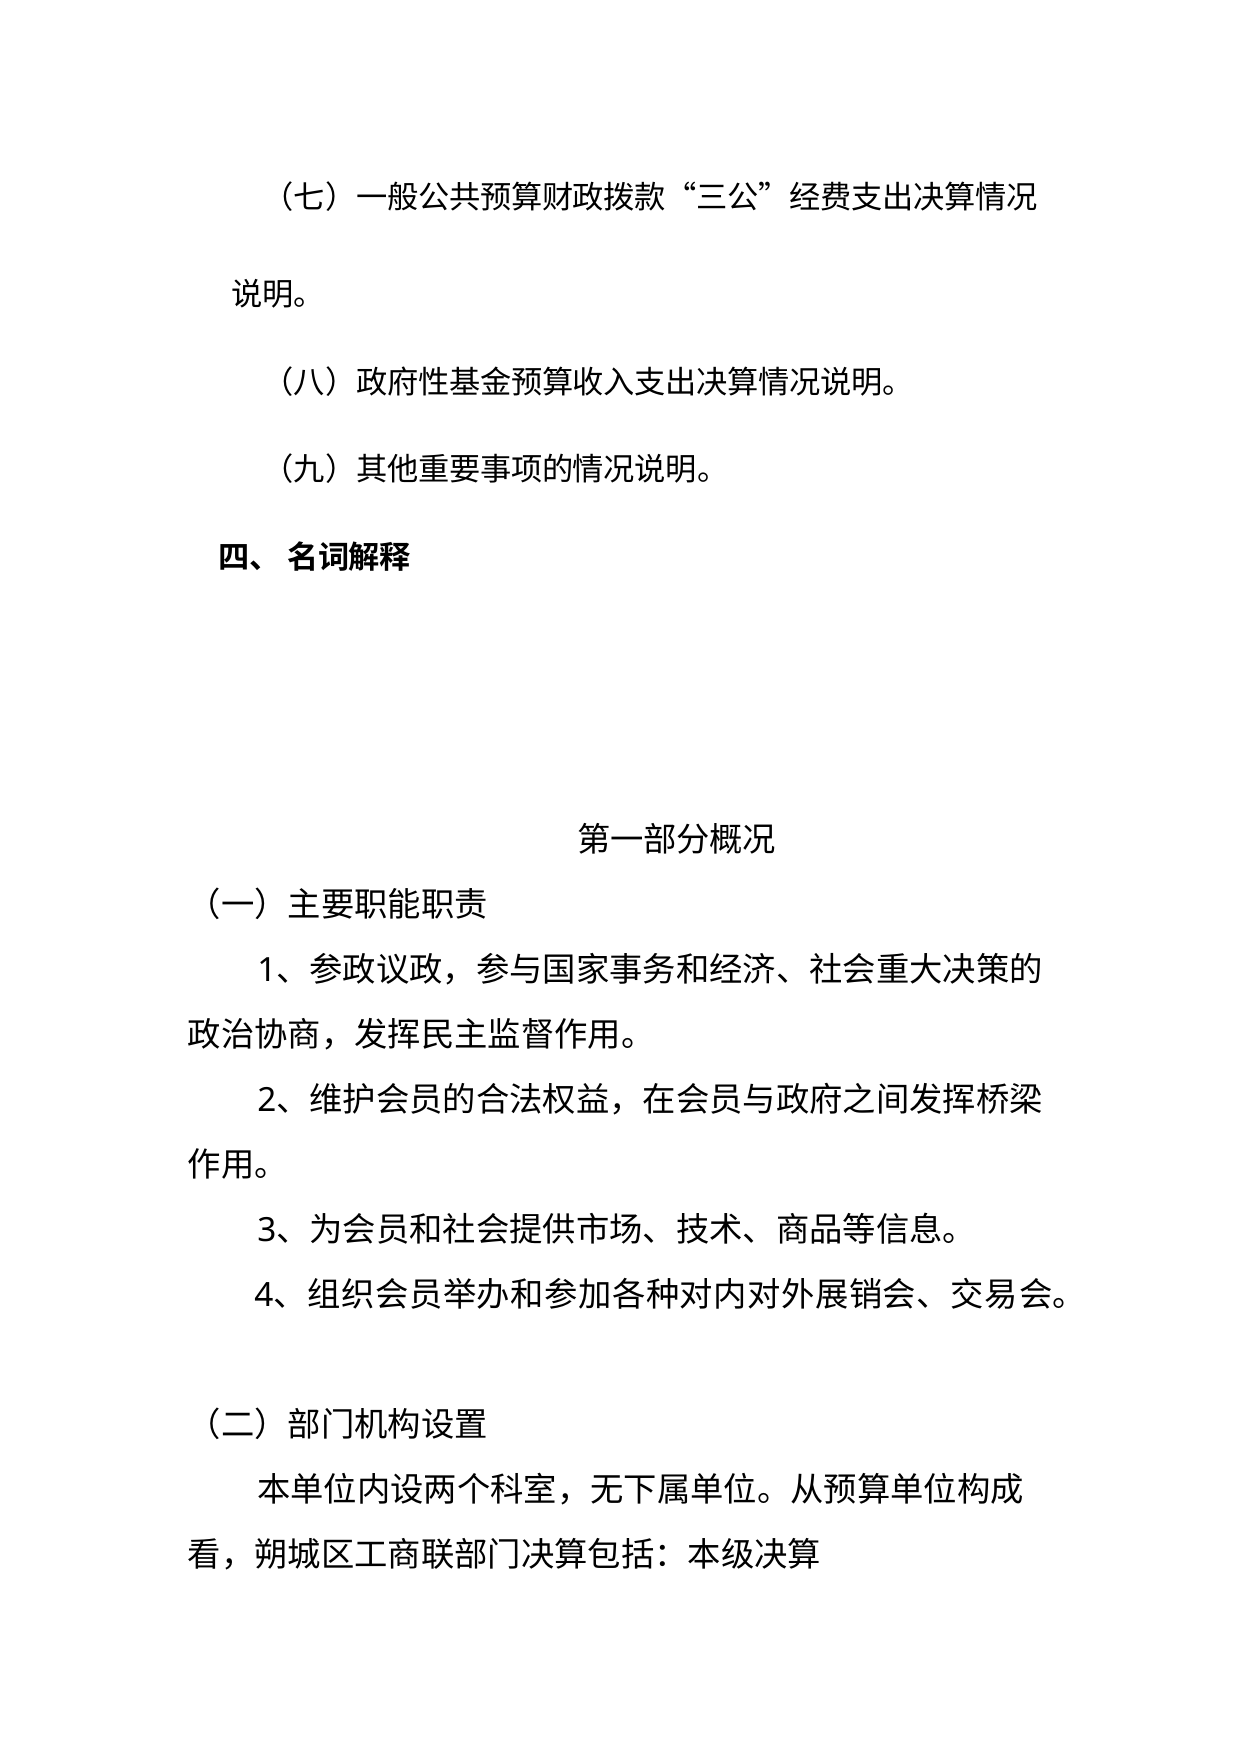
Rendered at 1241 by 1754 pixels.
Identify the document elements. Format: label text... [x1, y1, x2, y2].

text 1、参政议政，参与国家事务和经济、社会重大决策的政治协商，发挥民主监督作用。 [187, 935, 1053, 1065]
text 3、为会员和社会提供市场、技术、商品等信息。 [187, 1195, 1053, 1260]
text 四、 名词解释 [187, 522, 1053, 587]
text 第一部分概况 [187, 805, 1053, 870]
text 4、组织会员举办和参加各种对内对外展销会、交易会。 [187, 1260, 1053, 1390]
text （八）政府性基金预算收入支出决算情况说明。 [231, 347, 1053, 412]
text （九）其他重要事项的情况说明。 [231, 435, 1053, 500]
list 部门机构设置 [187, 1390, 1053, 1455]
text 2、维护会员的合法权益，在会员与政府之间发挥桥梁作用。 [187, 1065, 1053, 1195]
text （七）一般公共预算财政拨款“三公”经费支出决算情况说明。 [231, 162, 1053, 324]
list 主要职能职责 [187, 870, 1053, 935]
text 本单位内设两个科室，无下属单位。从预算单位构成看，朔城区工商联部门决算包括：本级决算 [187, 1455, 1053, 1585]
